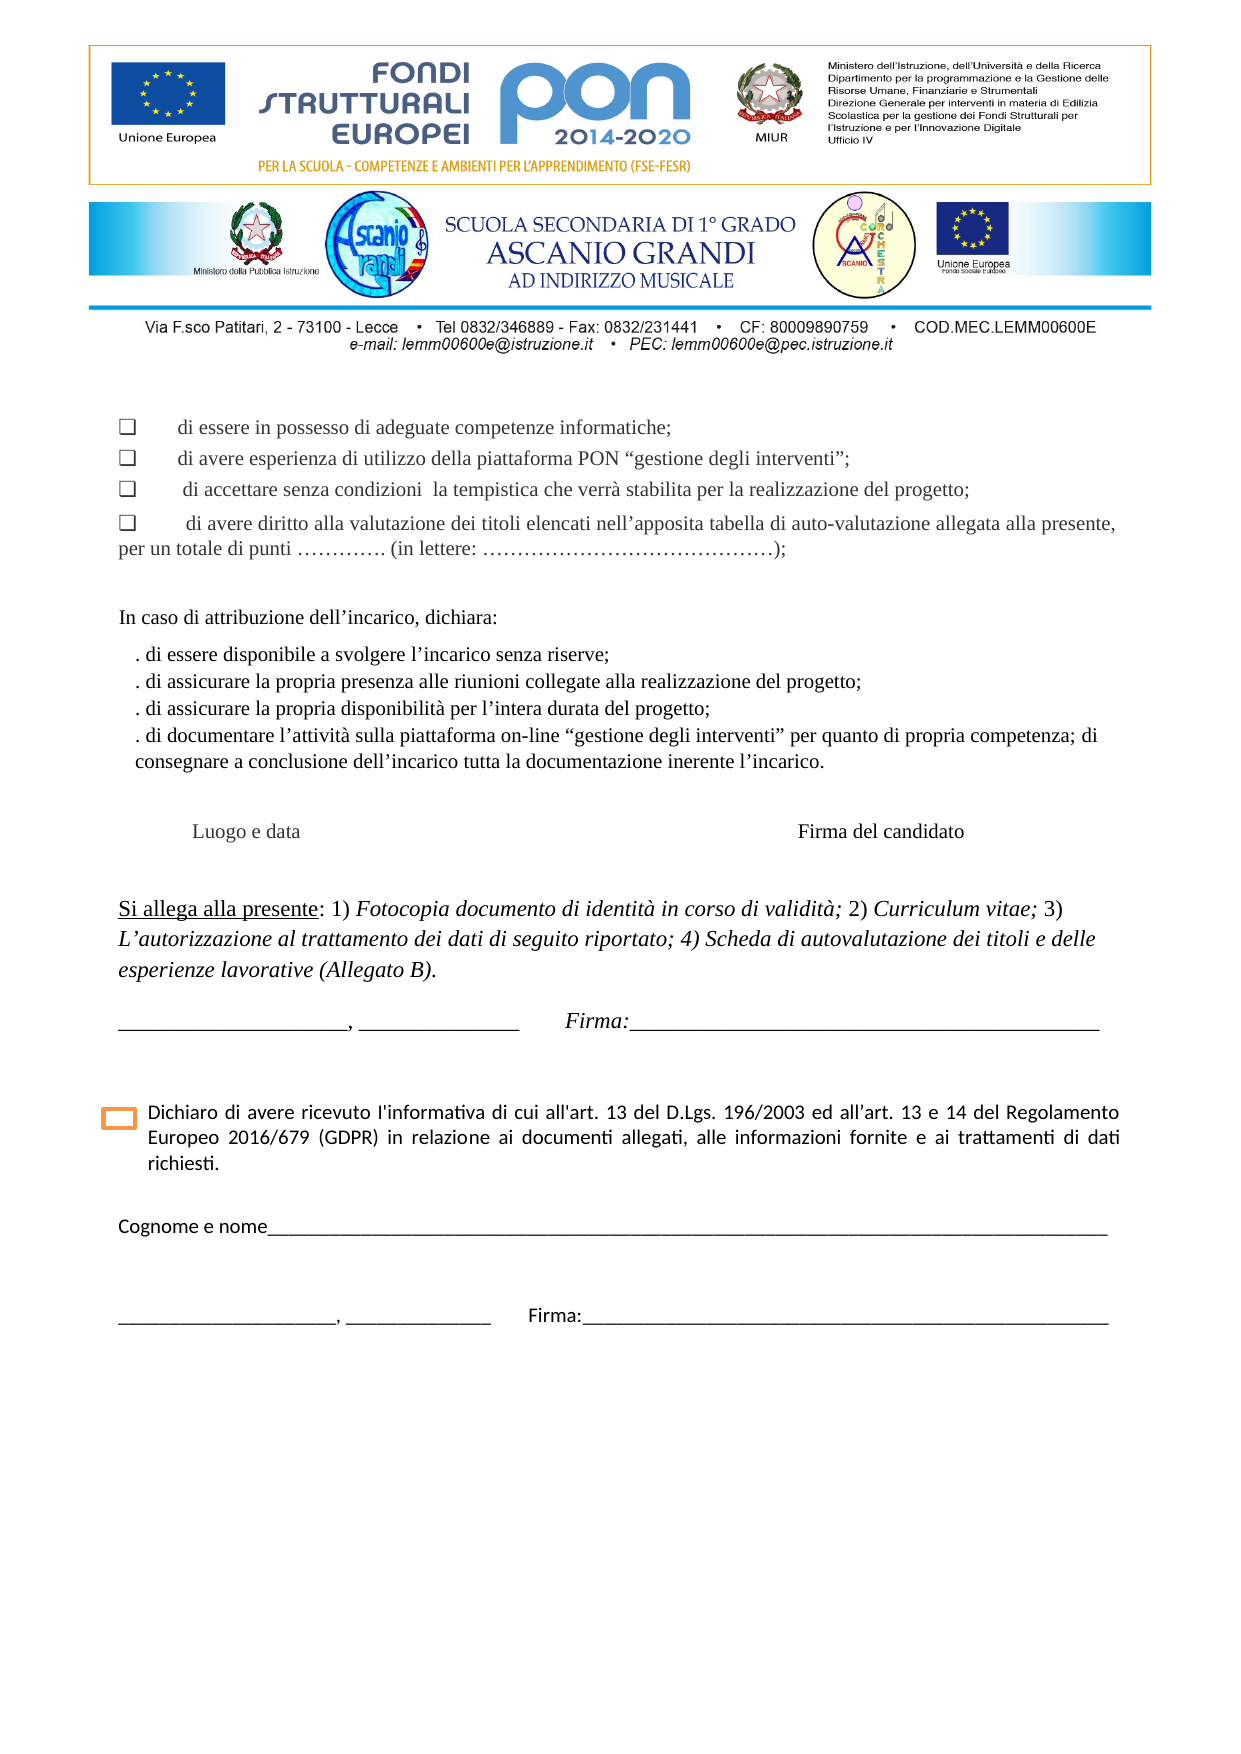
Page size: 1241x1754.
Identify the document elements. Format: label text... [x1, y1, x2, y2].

text _____________________, ______________ Firma: [118, 1302, 1122, 1328]
text Si allega alla presente: 1) Fotocopia documento di identità in corso di validità; 2) Curriculum vitae; 3) L’autorizzazione al trattamento dei dati di seguito riportato; 4) Scheda di autovalutazione dei titoli e delle esperienze lavorative (Allegato B). [118, 895, 1122, 982]
text ❏ di avere diritto alla valutazione dei titoli elencati nell’apposita tabella di auto-valutazione allegata alla presente, per un totale di punti …………. (in lettere: ……………………………………); [118, 511, 1117, 560]
text ❏ di essere in possesso di adeguate competenze informatiche; [118, 415, 1122, 439]
text . di essere disponibile a svolgere l’incarico senza riserve; [135, 642, 1122, 666]
text Luogo e data Firma del candidato [118, 819, 1122, 843]
text ____________________, ______________ Firma:_________________________________________ [118, 1007, 1122, 1033]
text Dichiaro di avere ricevuto I'informativa di cui all'art. 13 del D.Lgs. 196/2003 ed all’art. 13 e 14 del Regolamento Europeo 2016/679 (GDPR) in relazione ai documenti allegati, alle informazioni fornite e ai trattamenti di dati richiesti. [148, 1099, 1122, 1175]
picture [88, 45, 1152, 359]
text ❏ di accettare senza condizioni la tempistica che verrà stabilita per la realizzazione del progetto; [118, 477, 1122, 501]
text . di documentare l’attività sulla piattaforma on-line “gestione degli interventi” per quanto di propria competenza; di consegnare a conclusione dell’incarico tutta la documentazione inerente l’incarico. [135, 723, 1122, 773]
text In caso di attribuzione dell’incarico, dichiara: [118, 605, 1122, 629]
text . di assicurare la propria disponibilità per l’intera durata del progetto; [135, 696, 1122, 720]
text Cognome e nome [118, 1213, 1122, 1239]
text . di assicurare la propria presenza alle riunioni collegate alla realizzazione del progetto; [135, 669, 1122, 693]
text ❏ di avere esperienza di utilizzo della piattaforma PON “gestione degli interventi”; [118, 446, 1122, 470]
